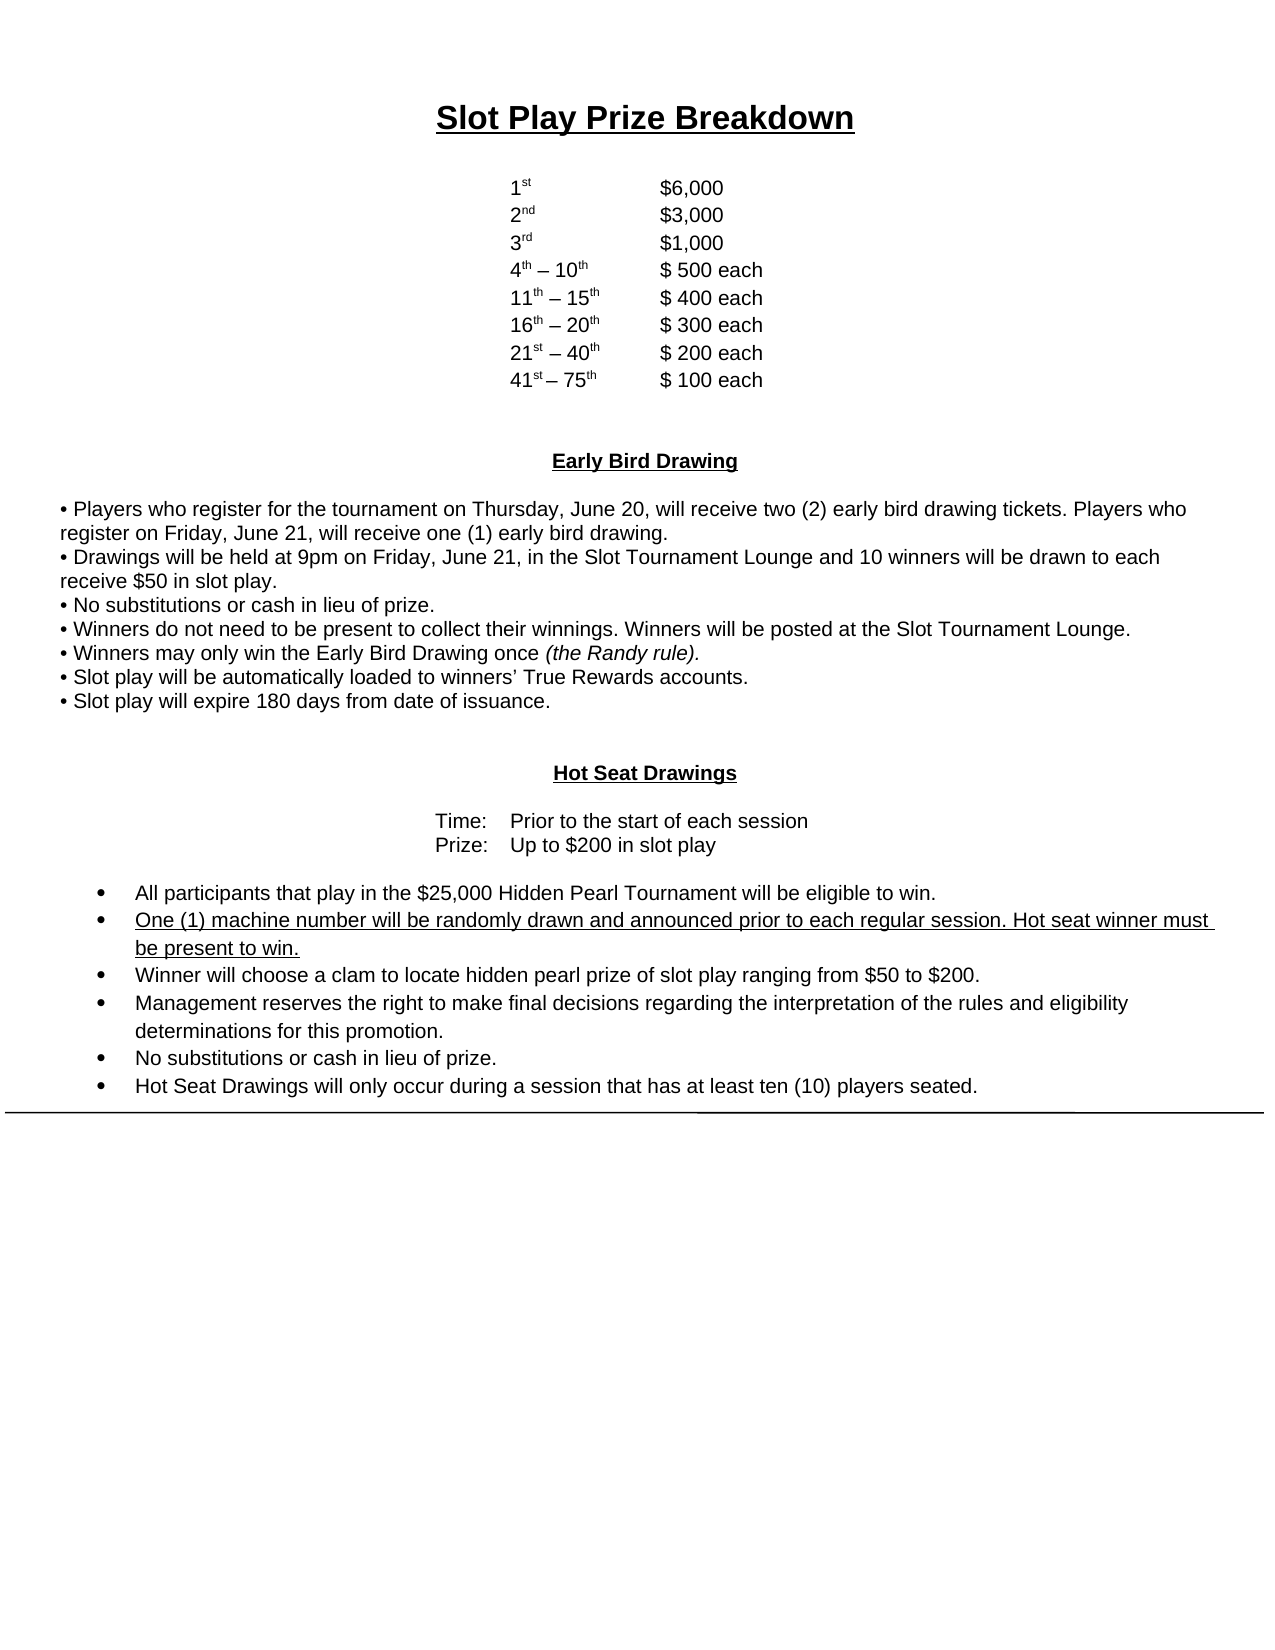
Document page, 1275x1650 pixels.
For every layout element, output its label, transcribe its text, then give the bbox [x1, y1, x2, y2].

text 11th – 15th $ 400 each [510, 285, 1230, 309]
list All participants that play in the $25,000 Hidden Pearl Tournament will be eligible to win. [97, 881, 1230, 904]
list • Winners may only win the Early Bird Drawing once (the Randy rule). [60, 641, 1230, 665]
list • No substitutions or cash in lieu of prize. [60, 593, 1230, 617]
list Management reserves the right to make final decisions regarding the interpretation of the rules and eligibility determinations for this promotion. [97, 991, 1230, 1042]
list • Slot play will expire 180 days from date of issuance. [60, 689, 1230, 713]
list Winner will choose a clam to locate hidden pearl prize of slot play ranging from $50 to $200. [97, 963, 1230, 987]
list • Players who register for the tournament on Thursday, June 20, will receive two (2) early bird drawing tickets. Players who register on Friday, June 21, will receive one (1) early bird drawing. [60, 497, 1230, 545]
text Time: Prior to the start of each session [435, 809, 1230, 833]
text 41st – 75th $ 100 each [510, 368, 1230, 392]
list Hot Seat Drawings will only occur during a session that has at least ten (10) players seated. [97, 1073, 1230, 1098]
list No substitutions or cash in lieu of prize. [97, 1046, 1230, 1070]
text 2nd $3,000 [510, 203, 1230, 227]
text Prize: Up to $200 in slot play [435, 833, 1230, 857]
list • Winners do not need to be present to collect their winnings. Winners will be posted at the Slot Tournament Lounge. [60, 617, 1230, 641]
list • Drawings will be held at 9pm on Friday, June 21, in the Slot Tournament Lounge and 10 winners will be drawn to each receive $50 in slot play. [60, 545, 1230, 593]
text 21st – 40th $ 200 each [510, 340, 1230, 364]
text Hot Seat Drawings [60, 761, 1230, 785]
text 1st $6,000 [510, 175, 1230, 199]
text 3rd $1,000 [510, 230, 1230, 254]
text 16th – 20th $ 300 each [510, 313, 1230, 337]
list • Slot play will be automatically loaded to winners’ True Rewards accounts. [60, 665, 1230, 689]
text Early Bird Drawing [60, 449, 1230, 473]
list One (1) machine number will be randomly drawn and announced prior to each regular session. Hot seat winner must be present to win. [97, 908, 1230, 960]
text Slot Play Prize Breakdown [60, 98, 1230, 137]
text 4th – 10th $ 500 each [510, 258, 1230, 282]
